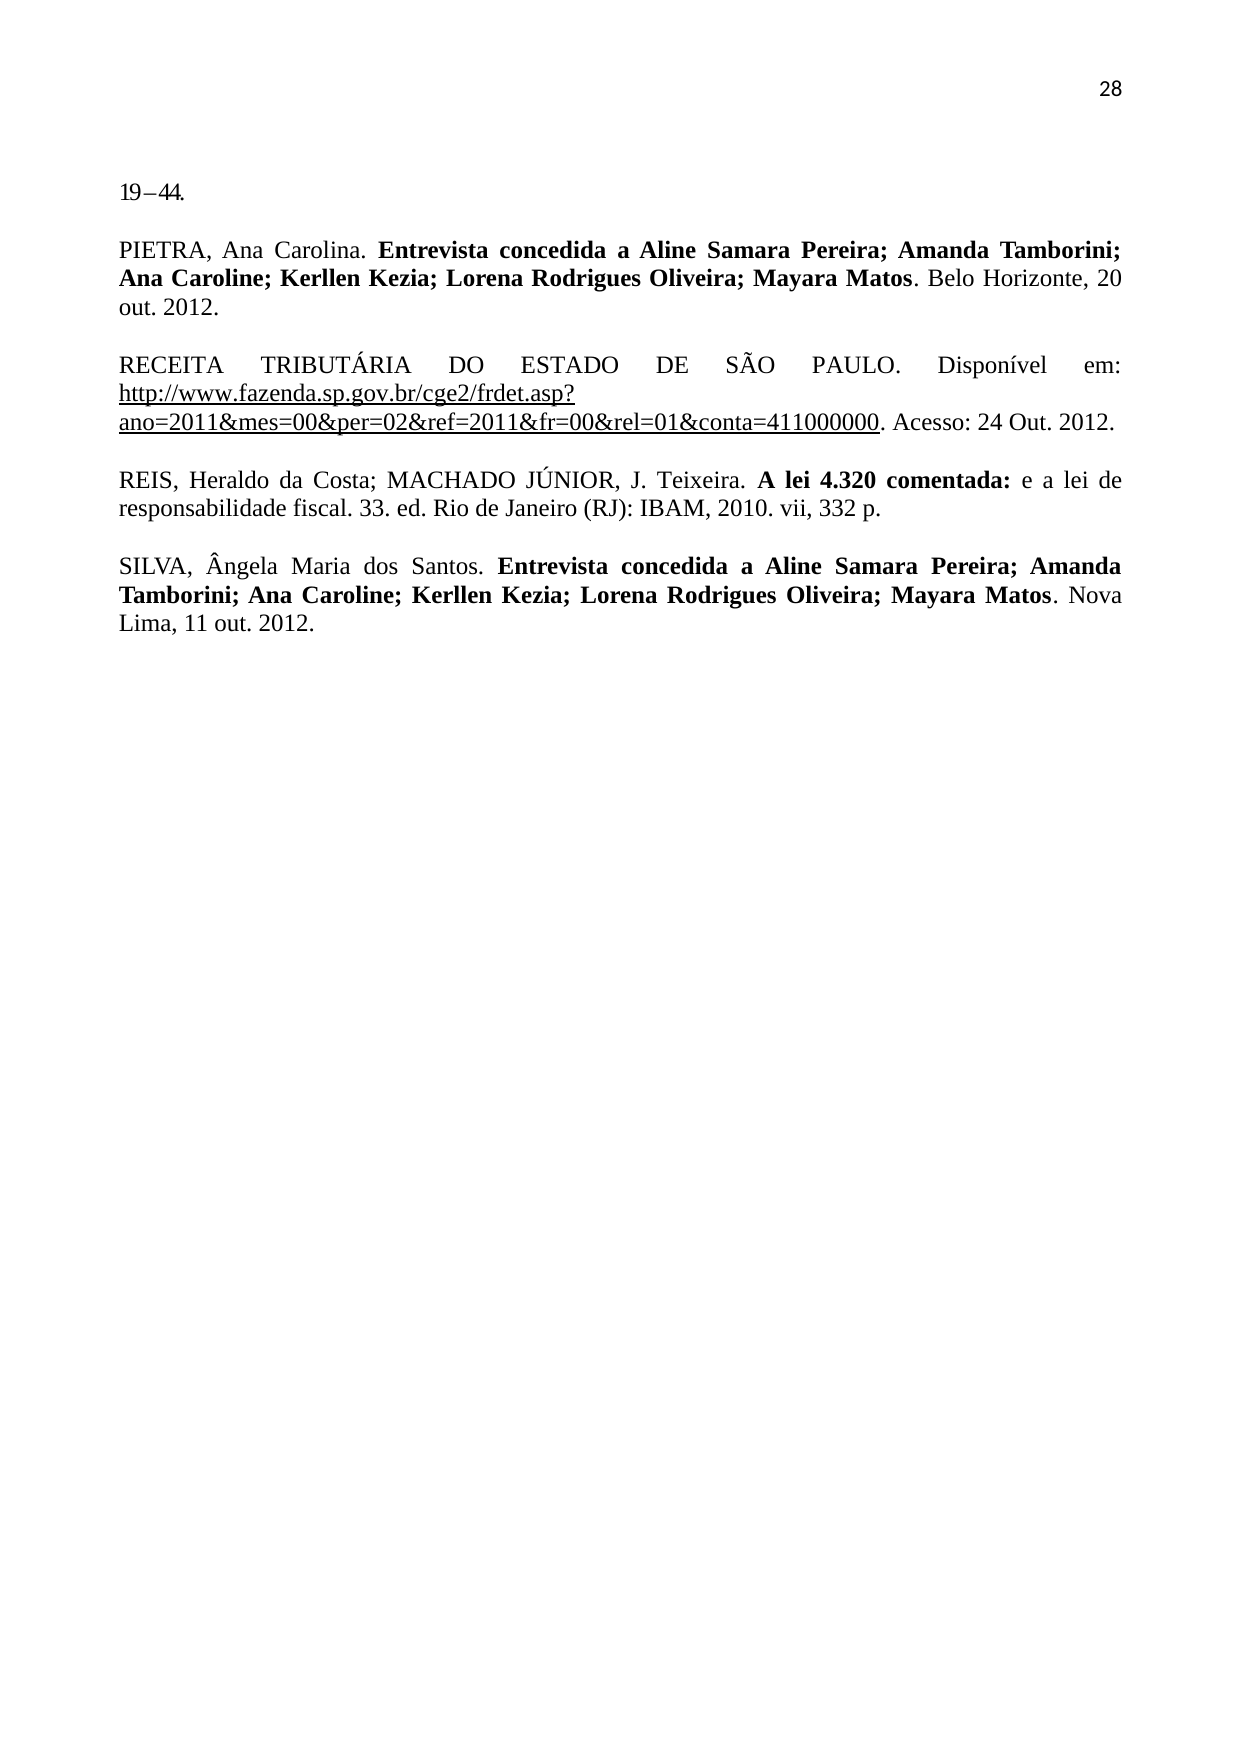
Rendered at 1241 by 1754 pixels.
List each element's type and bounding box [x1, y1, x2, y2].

table_header [119, 177, 1122, 666]
